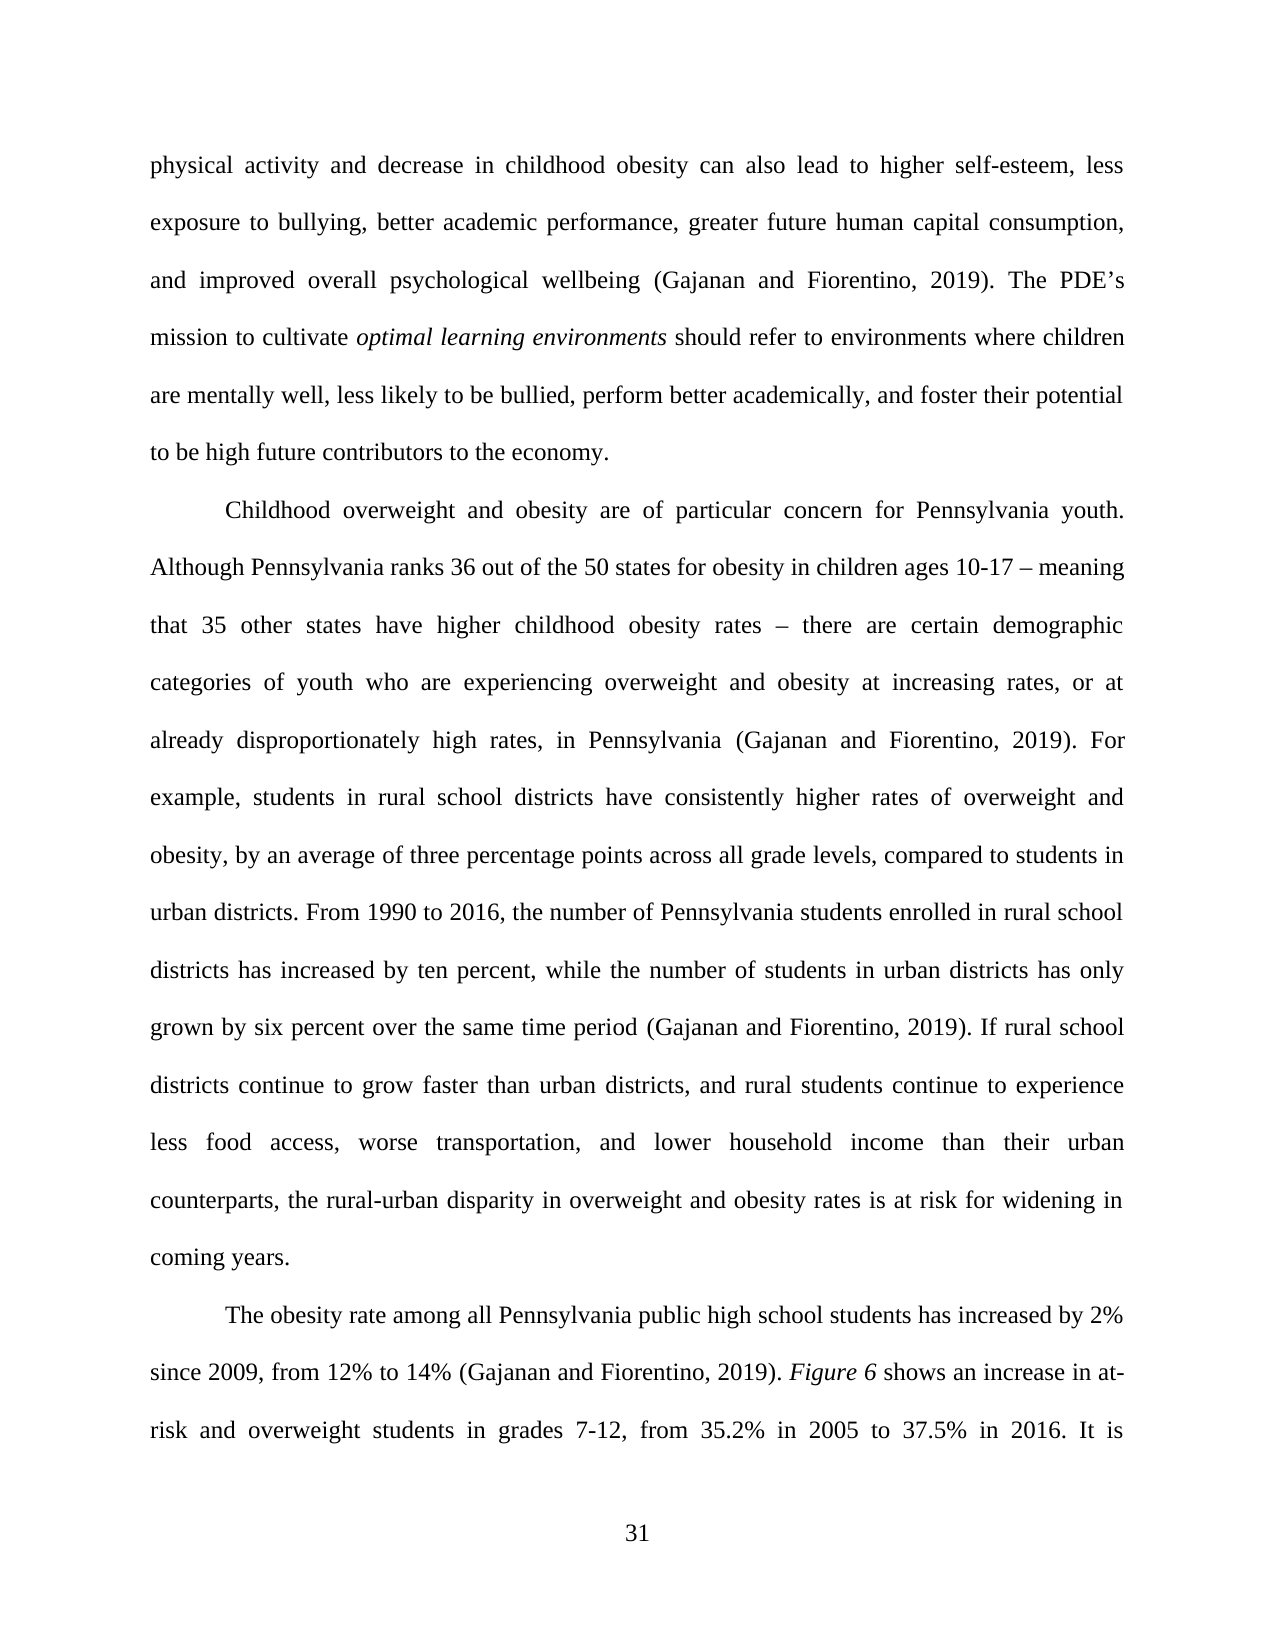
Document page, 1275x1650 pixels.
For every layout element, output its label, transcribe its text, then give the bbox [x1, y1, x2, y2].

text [150, 150, 1125, 466]
text Childhood overweight and obesity are of particular concern for Pennsylvania youth. Although Pennsylvania ranks 36 out of the 50 states for obesity in children ages 10-17 – meaning that 35 other states have higher childhood obesity rates – there are certain demographic categories of youth who are experiencing overweight and obesity at increasing rates, or at already disproportionately high rates, in Pennsylvania (Gajanan and Fiorentino, 2019). For example, students in rural school districts have consistently higher rates of overweight and obesity, by an average of three percentage points across all grade levels, compared to students in urban districts. From 1990 to 2016, the number of Pennsylvania students enrolled in rural school districts has increased by ten percent, while the number of students in urban districts has only grown by six percent over the same time period (Gajanan and Fiorentino, 2019). If rural school districts continue to grow faster than urban districts, and rural students continue to experience less food access, worse transportation, and lower household income than their urban counterparts, the rural-urban disparity in overweight and obesity rates is at risk for widening in coming years. [150, 495, 1125, 1271]
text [150, 1300, 1125, 1444]
